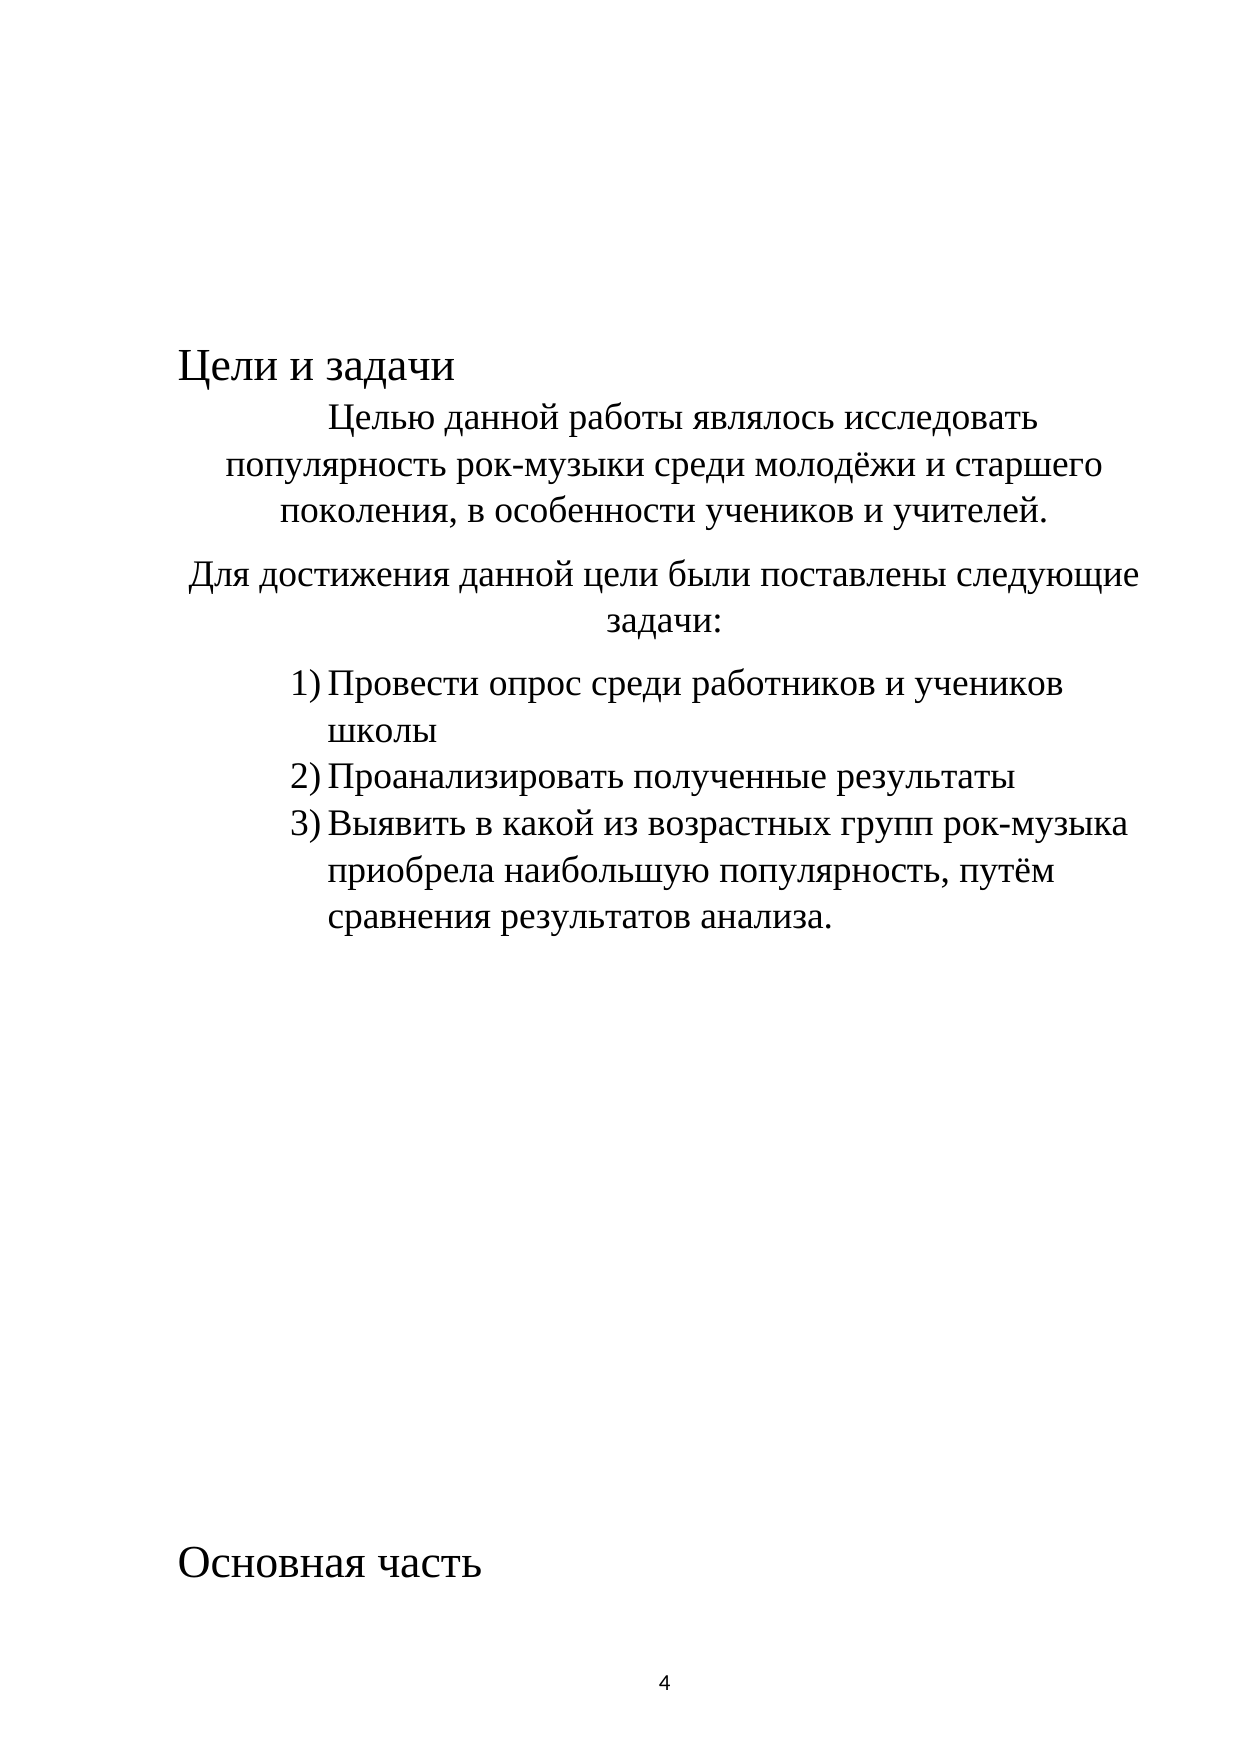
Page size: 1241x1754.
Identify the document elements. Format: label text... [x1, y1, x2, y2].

subtitle Цели и задачи [177, 338, 1152, 390]
text Целью данной работы являлось исследовать популярность рок-музыки среди молодёжи и старшего поколения, в особенности учеников и учителей. [177, 394, 1152, 531]
subtitle Основная часть [177, 1534, 1152, 1587]
list Проанализировать полученные результаты [290, 754, 1152, 797]
list Выявить в какой из возрастных групп рок-музыка приобрела наибольшую популярность, путём сравнения результатов анализа. [290, 800, 1152, 937]
text Для достижения данной цели были поставлены следующие задачи: [177, 551, 1152, 641]
list Провести опрос среди работников и учеников школы [290, 661, 1152, 750]
